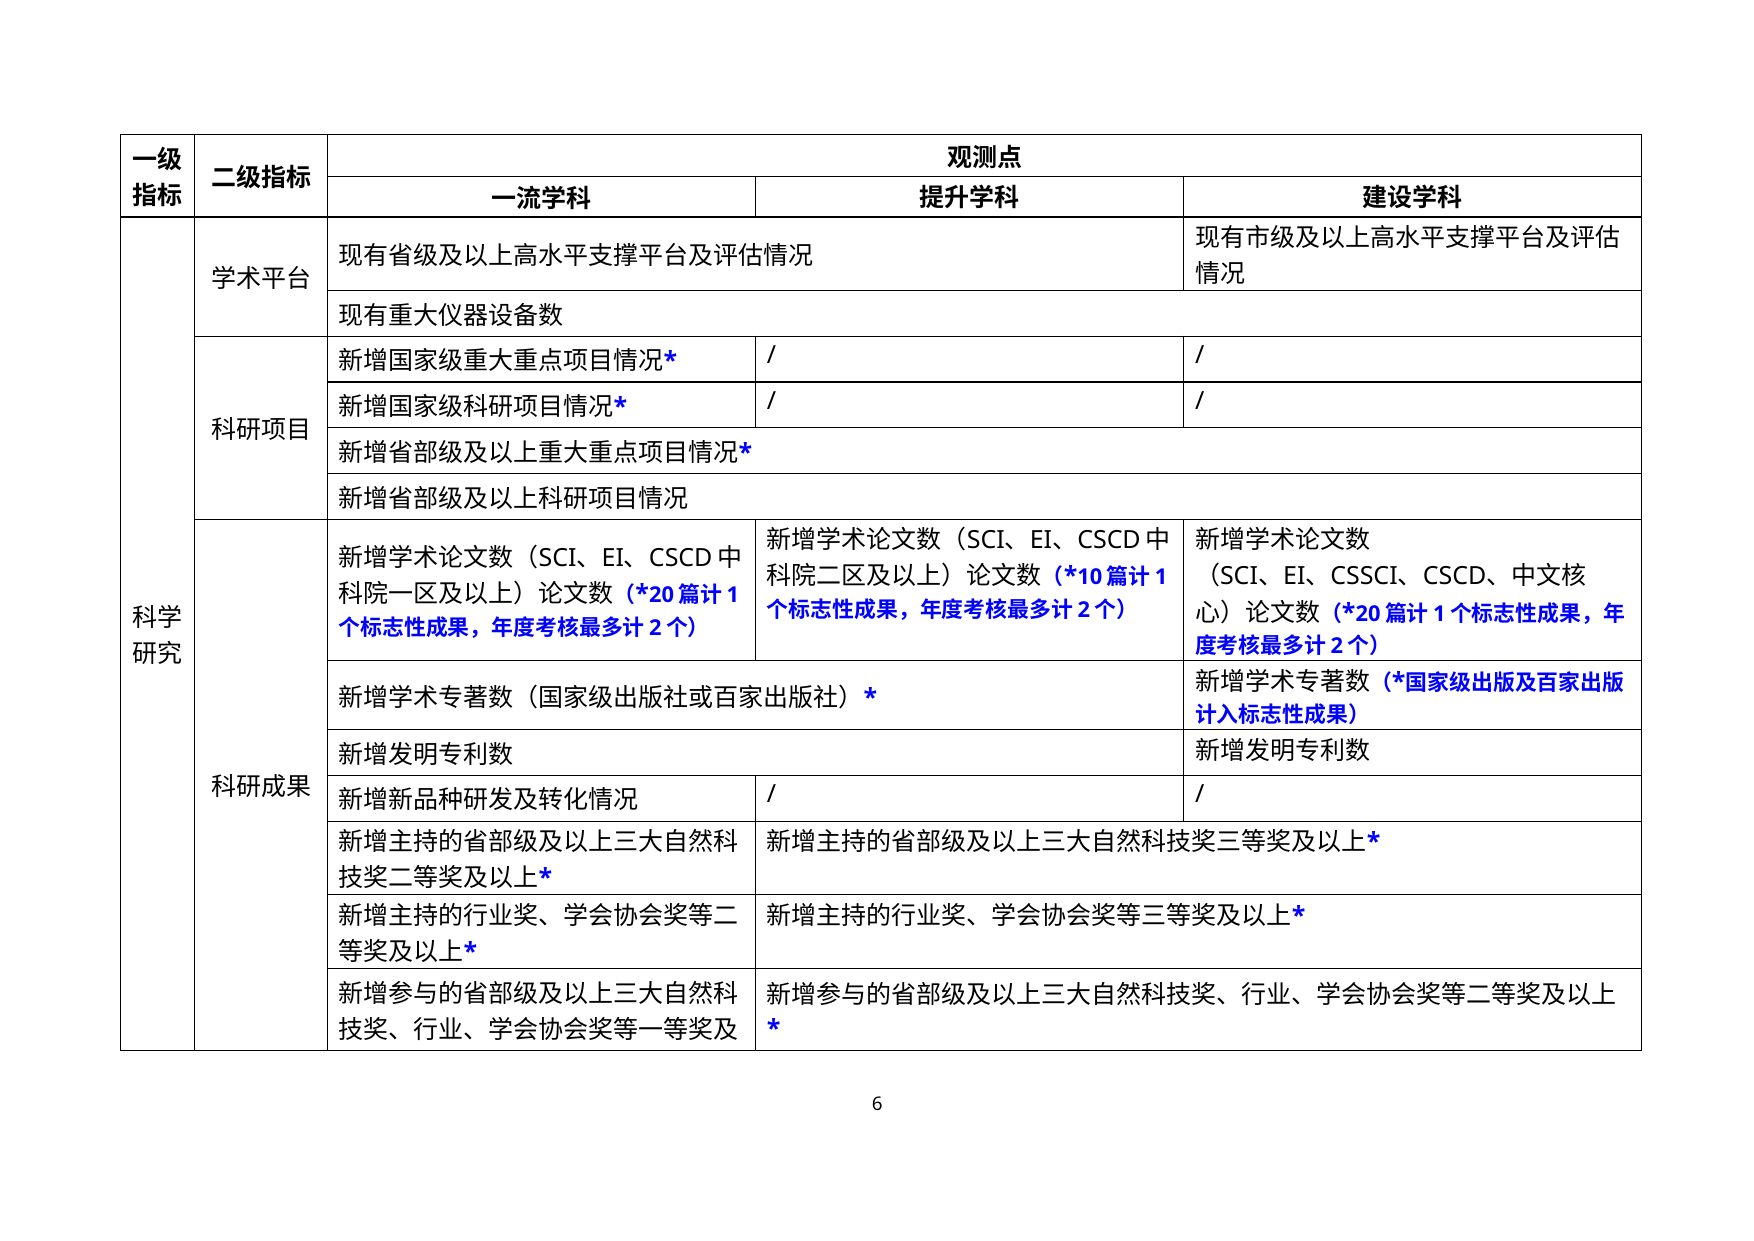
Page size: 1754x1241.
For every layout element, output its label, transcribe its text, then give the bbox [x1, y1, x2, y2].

table_cell 新增发明专利数 [1184, 730, 1641, 775]
table_cell 新增学术论文数（SCI、EI、CSSCI、CSCD、中文核心）论文数（*20篇计1个标志性成果，年度考核最多计2个） [1184, 520, 1641, 660]
table_cell / [756, 337, 1183, 381]
table_cell 科学研究 [121, 218, 194, 1050]
table_cell 建设学科 [1184, 177, 1641, 216]
table_cell 现有市级及以上高水平支撑平台及评估情况 [1184, 218, 1641, 290]
table_cell 提升学科 [756, 177, 1183, 216]
table_cell 新增参与的省部级及以上三大自然科技奖、行业、学会协会奖等一等奖及以上* [328, 969, 755, 1050]
table_cell / [756, 383, 1183, 427]
table_cell 新增主持的省部级及以上三大自然科技奖二等奖及以上* [328, 822, 755, 894]
table_cell / [756, 776, 1183, 821]
table_cell 新增主持的省部级及以上三大自然科技奖三等奖及以上* [756, 822, 1641, 894]
table_cell / [1184, 776, 1641, 821]
table_cell 一流学科 [328, 177, 755, 216]
table_cell 科研成果 [195, 520, 327, 1050]
table_cell 新增参与的省部级及以上三大自然科技奖、行业、学会协会奖等二等奖及以上* [756, 969, 1641, 1050]
table_cell 现有重大仪器设备数 [328, 291, 1641, 336]
table_cell 现有省级及以上高水平支撑平台及评估情况 [328, 218, 1183, 290]
table_header 观测点 [328, 135, 1641, 176]
table_cell 新增学术专著数（*国家级出版及百家出版计入标志性成果） [1184, 661, 1641, 729]
table_cell / [1184, 337, 1641, 381]
table_cell 学术平台 [195, 218, 327, 336]
table_cell 新增省部级及以上重大重点项目情况* [328, 428, 1641, 473]
table_cell 新增发明专利数 [328, 730, 1183, 775]
table_cell 新增省部级及以上科研项目情况 [328, 474, 1641, 518]
table_cell 新增主持的行业奖、学会协会奖等二等奖及以上* [328, 895, 755, 968]
table_cell 科研项目 [195, 337, 327, 518]
table_cell 新增国家级重大重点项目情况* [328, 337, 755, 381]
table_cell 新增学术论文数（SCI、EI、CSCD中科院二区及以上）论文数（*10篇计1个标志性成果，年度考核最多计2个） [756, 520, 1183, 660]
table_cell 新增学术论文数（SCI、EI、CSCD中科院一区及以上）论文数（*20篇计1个标志性成果，年度考核最多计2个） [328, 520, 755, 660]
table_cell 新增新品种研发及转化情况 [328, 776, 755, 821]
table_header 二级指标 [195, 135, 327, 216]
table_cell 新增学术专著数（国家级出版社或百家出版社）* [328, 661, 1183, 729]
table_cell 新增主持的行业奖、学会协会奖等三等奖及以上* [756, 895, 1641, 968]
table_cell / [1184, 383, 1641, 427]
table_header 一级指标 [121, 135, 194, 216]
table_cell 新增国家级科研项目情况* [328, 383, 755, 427]
